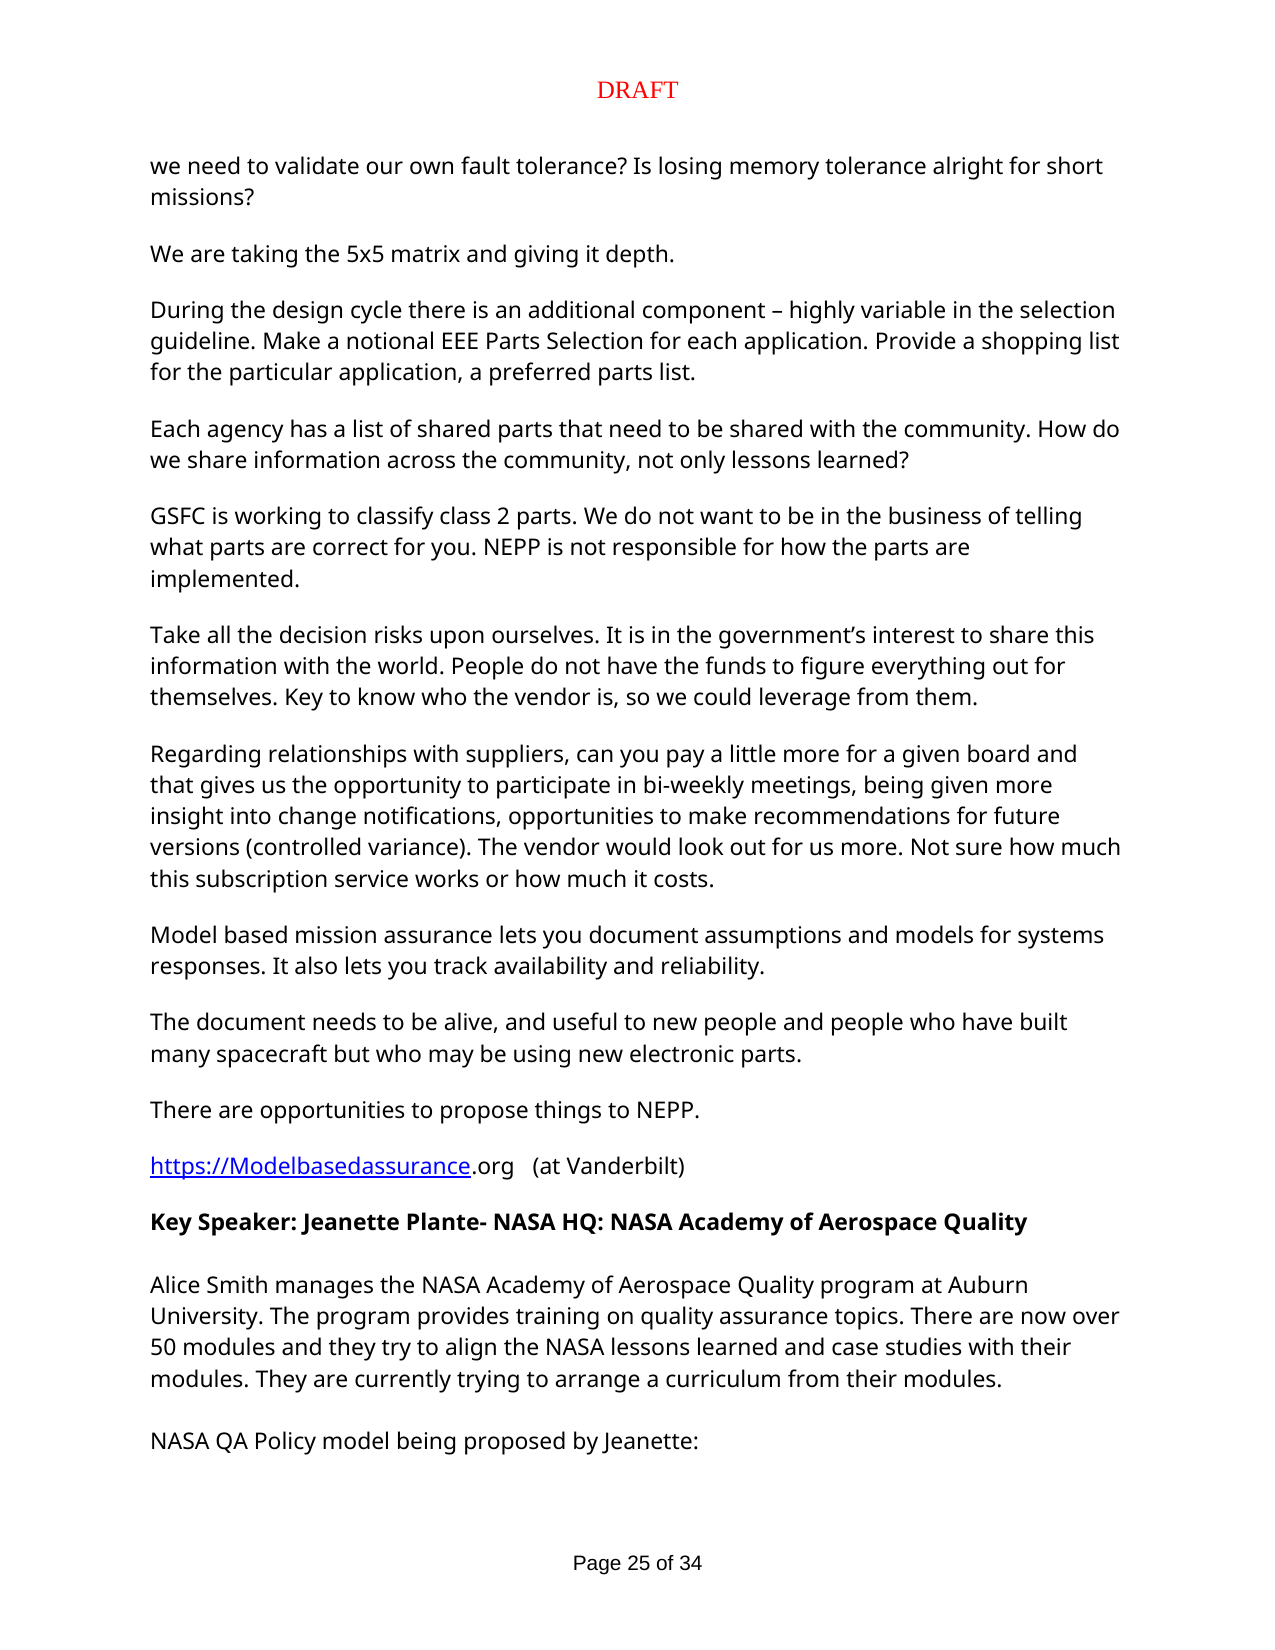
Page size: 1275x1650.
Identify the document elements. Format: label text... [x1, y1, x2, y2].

text Regarding relationships with suppliers, can you pay a little more for a given board and that gives us the opportunity to participate in bi-weekly meetings, being given more insight into change notifications, opportunities to make recommendations for future versions (controlled variance). The vendor would look out for us more. Not sure how much this subscription service works or how much it costs. [150, 737, 1125, 894]
text We are taking the 5x5 matrix and giving it depth. [150, 237, 1125, 269]
text The document needs to be alive, and useful to new people and people who have built many spacecraft but who may be using new electronic parts. [150, 1006, 1125, 1069]
text Each agency has a list of shared parts that need to be shared with the community. How do we share information across the community, not only lessons learned? [150, 412, 1125, 475]
text During the design cycle there is an additional component – highly variable in the selection guideline. Make a notional EEE Parts Selection for each application. Provide a shopping list for the particular application, a preferred parts list. [150, 294, 1125, 387]
list NASA QA Policy model being proposed by Jeanette: [150, 1425, 1125, 1456]
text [150, 150, 1125, 212]
text Key Speaker: Jeanette Plante- NASA HQ: NASA Academy of Aerospace Quality [150, 1206, 1125, 1237]
text Model based mission assurance lets you document assumptions and models for systems responses. It also lets you track availability and reliability. [150, 919, 1125, 981]
list Alice Smith manages the NASA Academy of Aerospace Quality program at Auburn University. The program provides training on quality assurance topics. There are now over 50 modules and they try to align the NASA lessons learned and case studies with their modules. They are currently trying to arrange a curriculum from their modules. [150, 1269, 1125, 1394]
text Take all the decision risks upon ourselves. It is in the government’s interest to share this information with the world. People do not have the funds to figure everything out for themselves. Key to know who the vendor is, so we could leverage from them. [150, 619, 1125, 712]
text There are opportunities to propose things to NEPP. [150, 1094, 1125, 1125]
text GSFC is working to classify class 2 parts. We do not want to be in the business of telling what parts are correct for you. NEPP is not responsible for how the parts are implemented. [150, 500, 1125, 594]
text https://Modelbasedassurance.org (at Vanderbilt) [150, 1150, 1125, 1181]
